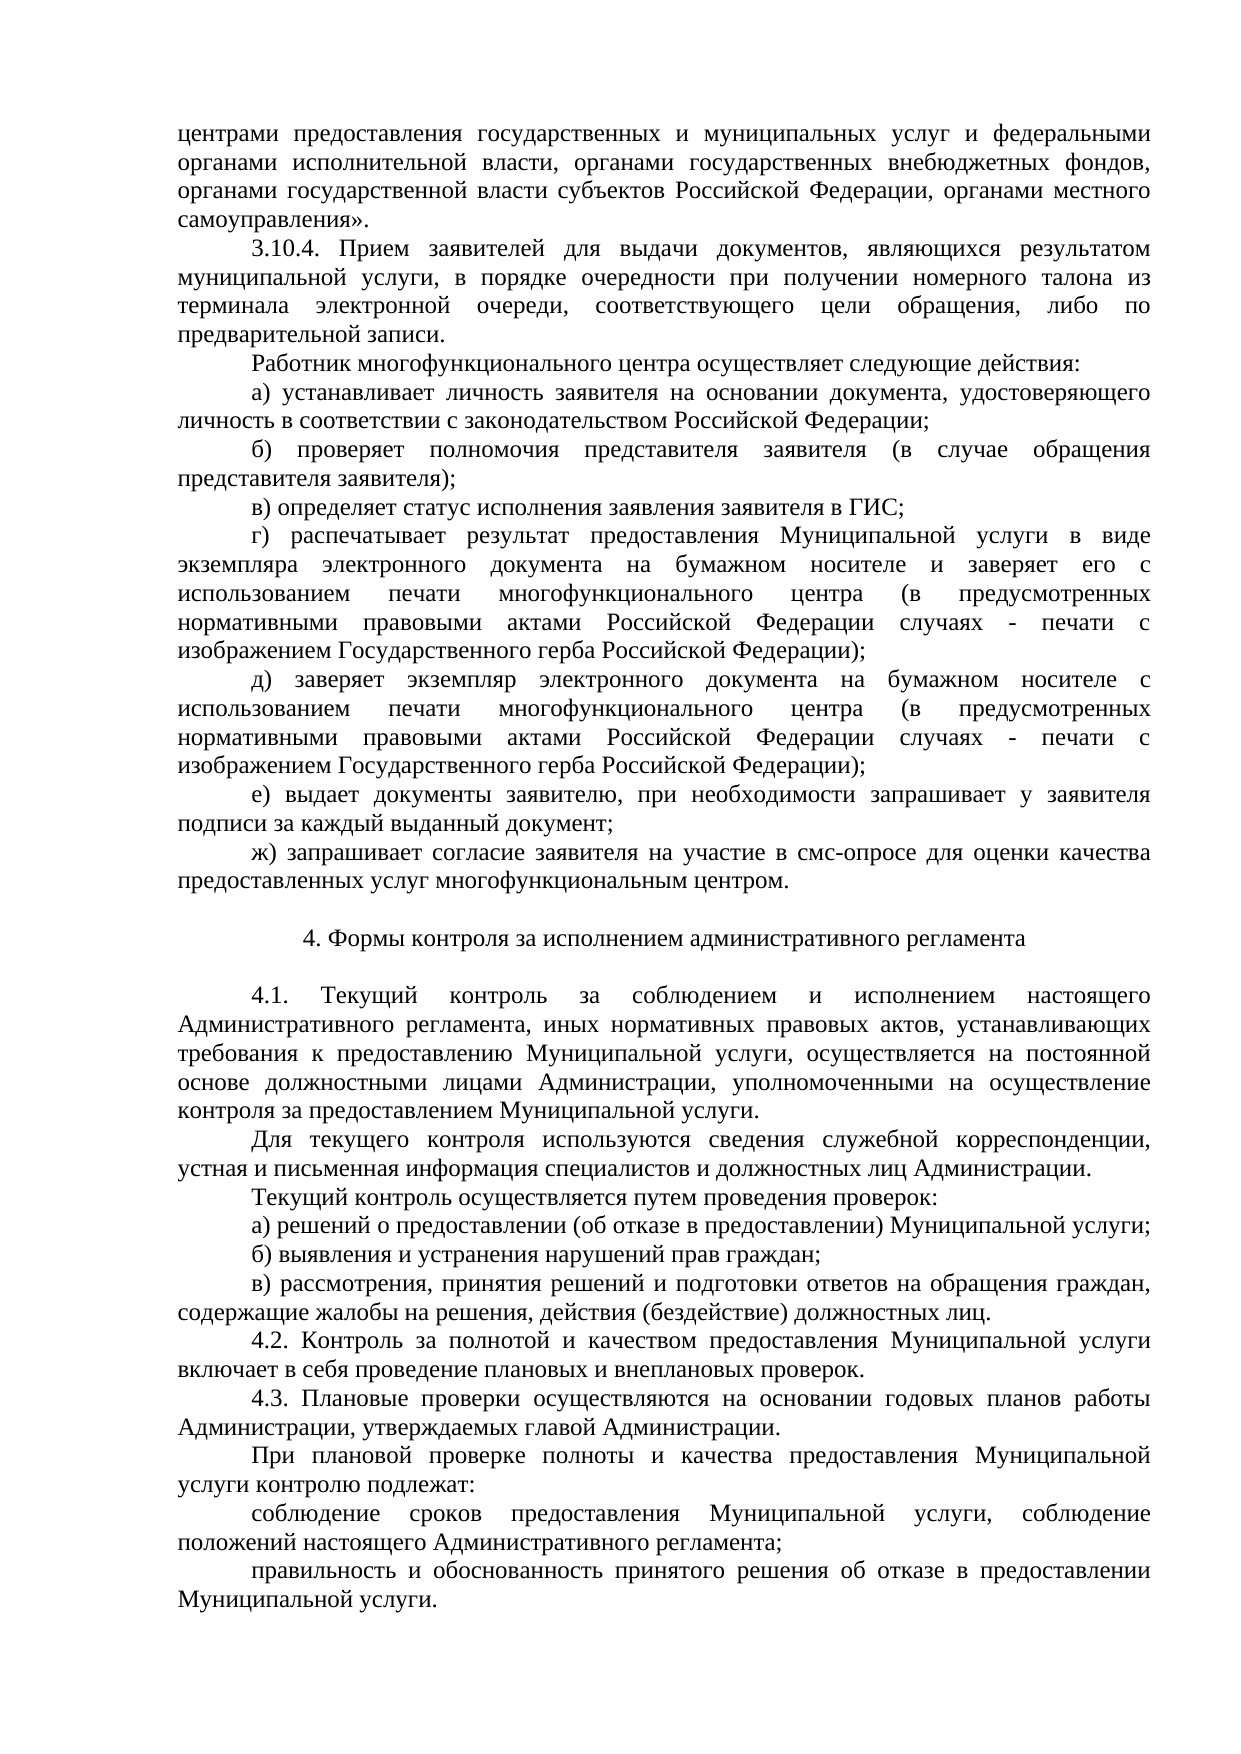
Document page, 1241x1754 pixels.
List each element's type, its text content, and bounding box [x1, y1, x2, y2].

text 4.3. Плановые проверки осуществляются на основании годовых планов работы Администрации, утверждаемых главой Администрации. [177, 1383, 1152, 1441]
text б) выявления и устранения нарушений прав граждан; [177, 1239, 1152, 1268]
text д) заверяет экземпляр электронного документа на бумажном носителе с использованием печати многофункционального центра (в предусмотренных нормативными правовыми актами Российской Федерации случаях - печати с изображением Государственного герба Российской Федерации); [177, 664, 1152, 779]
text 4. Формы контроля за исполнением административного регламента [177, 923, 1152, 952]
text г) распечатывает результат предоставления Муниципальной услуги в виде экземпляра электронного документа на бумажном носителе и заверяет его с использованием печати многофункционального центра (в предусмотренных нормативными правовыми актами Российской Федерации случаях - печати с изображением Государственного герба Российской Федерации); [177, 521, 1152, 664]
text в) рассмотрения, принятия решений и подготовки ответов на обращения граждан, содержащие жалобы на решения, действия (бездействие) должностных лиц. [177, 1268, 1152, 1326]
text б) проверяет полномочия представителя заявителя (в случае обращения представителя заявителя); [177, 434, 1152, 492]
text Работник многофункционального центра осуществляет следующие действия: [177, 348, 1152, 377]
text правильность и обоснованность принятого решения об отказе в предоставлении Муниципальной услуги. [177, 1556, 1152, 1613]
text в) определяет статус исполнения заявления заявителя в ГИС; [177, 492, 1152, 521]
text соблюдение сроков предоставления Муниципальной услуги, соблюдение положений настоящего Административного регламента; [177, 1498, 1152, 1556]
text 4.1. Текущий контроль за соблюдением и исполнением настоящего Административного регламента, иных нормативных правовых актов, устанавливающих требования к предоставлению Муниципальной услуги, осуществляется на постоянной основе должностными лицами Администрации, уполномоченными на осуществление контроля за предоставлением Муниципальной услуги. [177, 981, 1152, 1124]
text Для текущего контроля используются сведения служебной корреспонденции, устная и письменная информация специалистов и должностных лиц Администрации. [177, 1124, 1152, 1182]
text 4.2. Контроль за полнотой и качеством предоставления Муниципальной услуги включает в себя проведение плановых и внеплановых проверок. [177, 1326, 1152, 1383]
text а) решений о предоставлении (об отказе в предоставлении) Муниципальной услуги; [177, 1211, 1152, 1239]
text При плановой проверке полноты и качества предоставления Муниципальной услуги контролю подлежат: [177, 1441, 1152, 1498]
text 3.10.4. Прием заявителей для выдачи документов, являющихся результатом муниципальной услуги, в порядке очередности при получении номерного талона из терминала электронной очереди, соответствующего цели обращения, либо по предварительной записи. [177, 233, 1152, 348]
text е) выдает документы заявителю, при необходимости запрашивает у заявителя подписи за каждый выданный документ; [177, 779, 1152, 837]
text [177, 118, 1152, 233]
text Текущий контроль осуществляется путем проведения проверок: [177, 1182, 1152, 1211]
text ж) запрашивает согласие заявителя на участие в смс-опросе для оценки качества предоставленных услуг многофункциональным центром. [177, 837, 1152, 894]
text а) устанавливает личность заявителя на основании документа, удостоверяющего личность в соответствии с законодательством Российской Федерации; [177, 377, 1152, 434]
